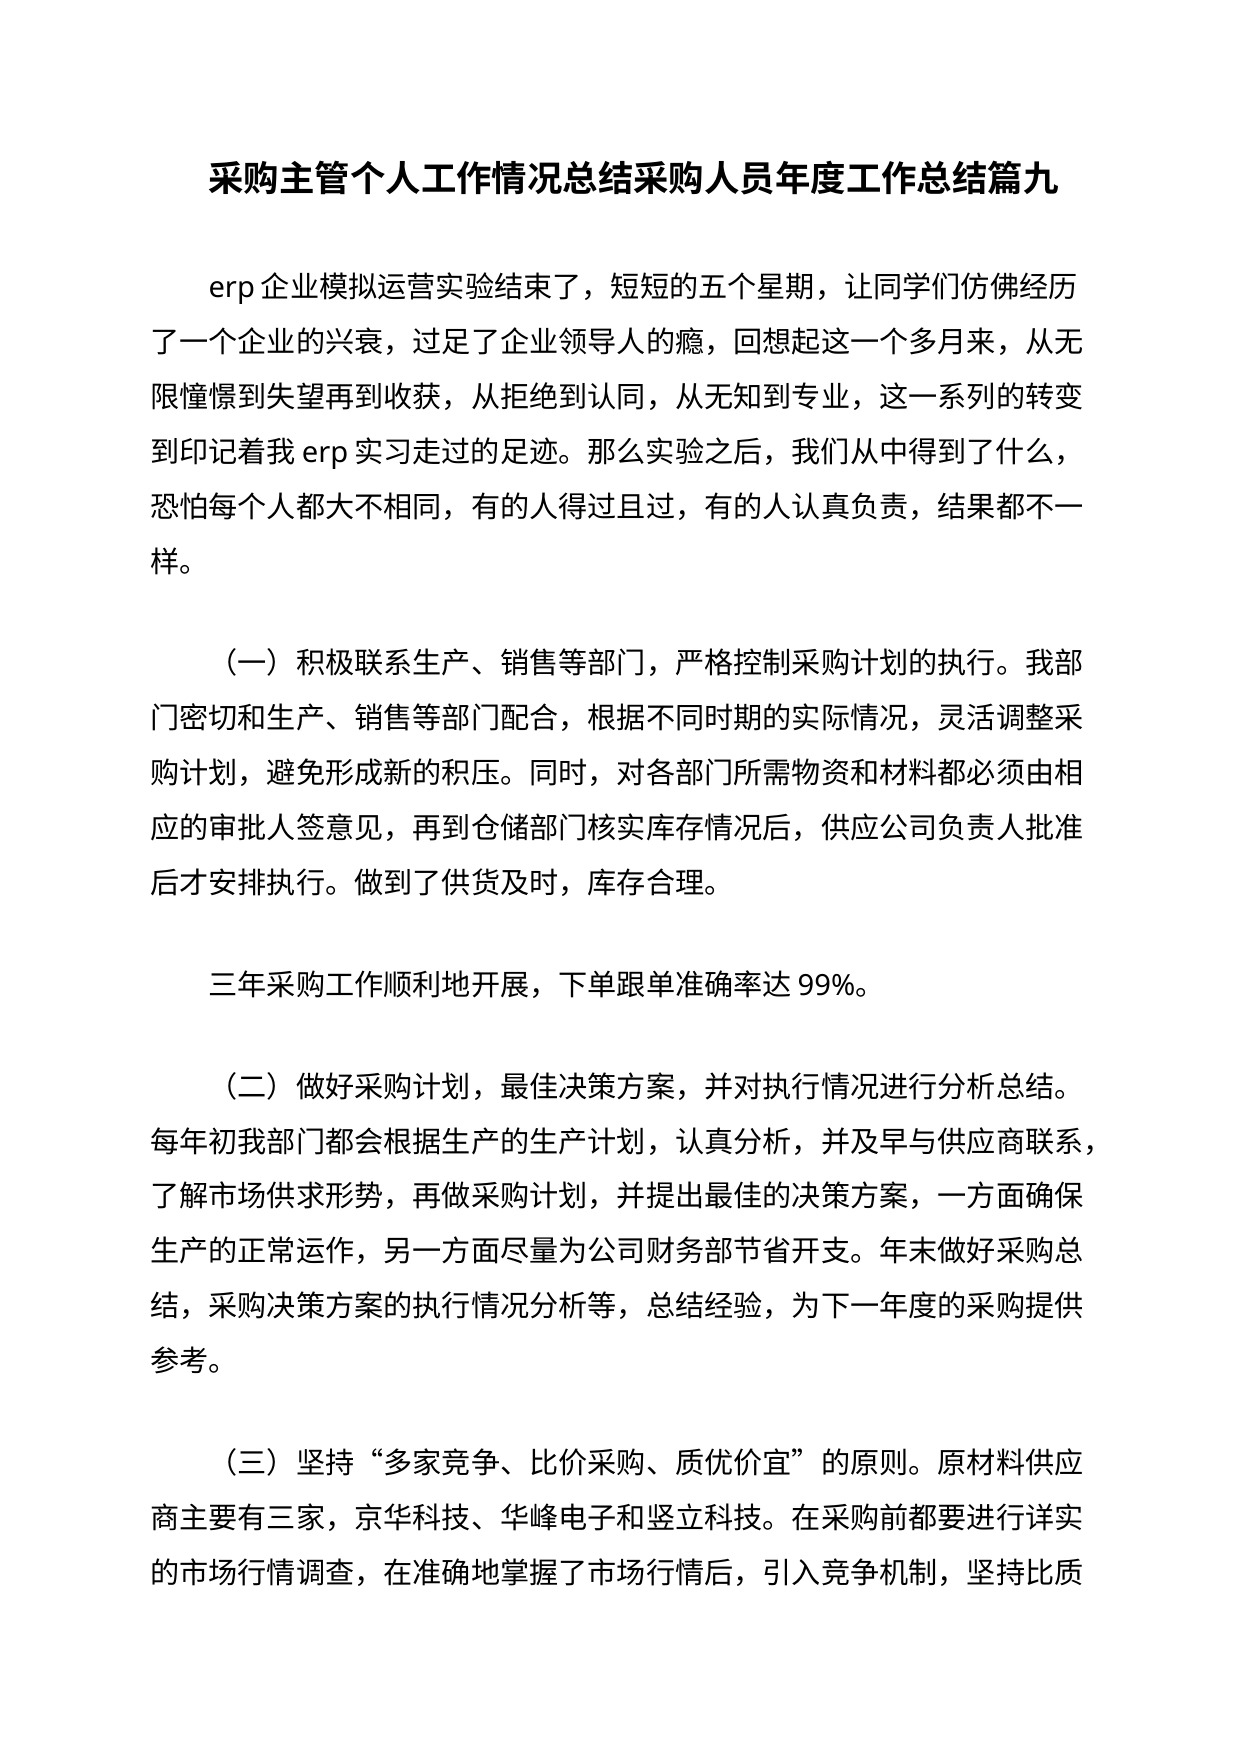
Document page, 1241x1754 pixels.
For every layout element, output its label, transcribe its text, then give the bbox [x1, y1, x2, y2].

text 采购主管个人工作情况总结采购人员年度工作总结篇九 [150, 150, 1090, 201]
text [150, 1439, 1090, 1592]
text （一）积极联系生产、销售等部门，严格控制采购计划的执行。我部门密切和生产、销售等部门配合，根据不同时期的实际情况，灵活调整采购计划，避免形成新的积压。同时，对各部门所需物资和材料都必须由相应的审批人签意见，再到仓储部门核实库存情况后，供应公司负责人批准后才安排执行。做到了供货及时，库存合理。 [150, 640, 1090, 902]
text erp企业模拟运营实验结束了，短短的五个星期，让同学们仿佛经历了一个企业的兴衰，过足了企业领导人的瘾，回想起这一个多月来，从无限憧憬到失望再到收获，从拒绝到认同，从无知到专业，这一系列的转变到印记着我erp实习走过的足迹。那么实验之后，我们从中得到了什么，恐怕每个人都大不相同，有的人得过且过，有的人认真负责，结果都不一样。 [150, 263, 1090, 580]
text （二）做好采购计划，最佳决策方案，并对执行情况进行分析总结。每年初我部门都会根据生产的生产计划，认真分析，并及早与供应商联系，了解市场供求形势，再做采购计划，并提出最佳的决策方案，一方面确保生产的正常运作，另一方面尽量为公司财务部节省开支。年末做好采购总结，采购决策方案的执行情况分析等，总结经验，为下一年度的采购提供参考。 [150, 1063, 1090, 1380]
text 三年采购工作顺利地开展，下单跟单准确率达99%。 [150, 961, 1090, 1004]
